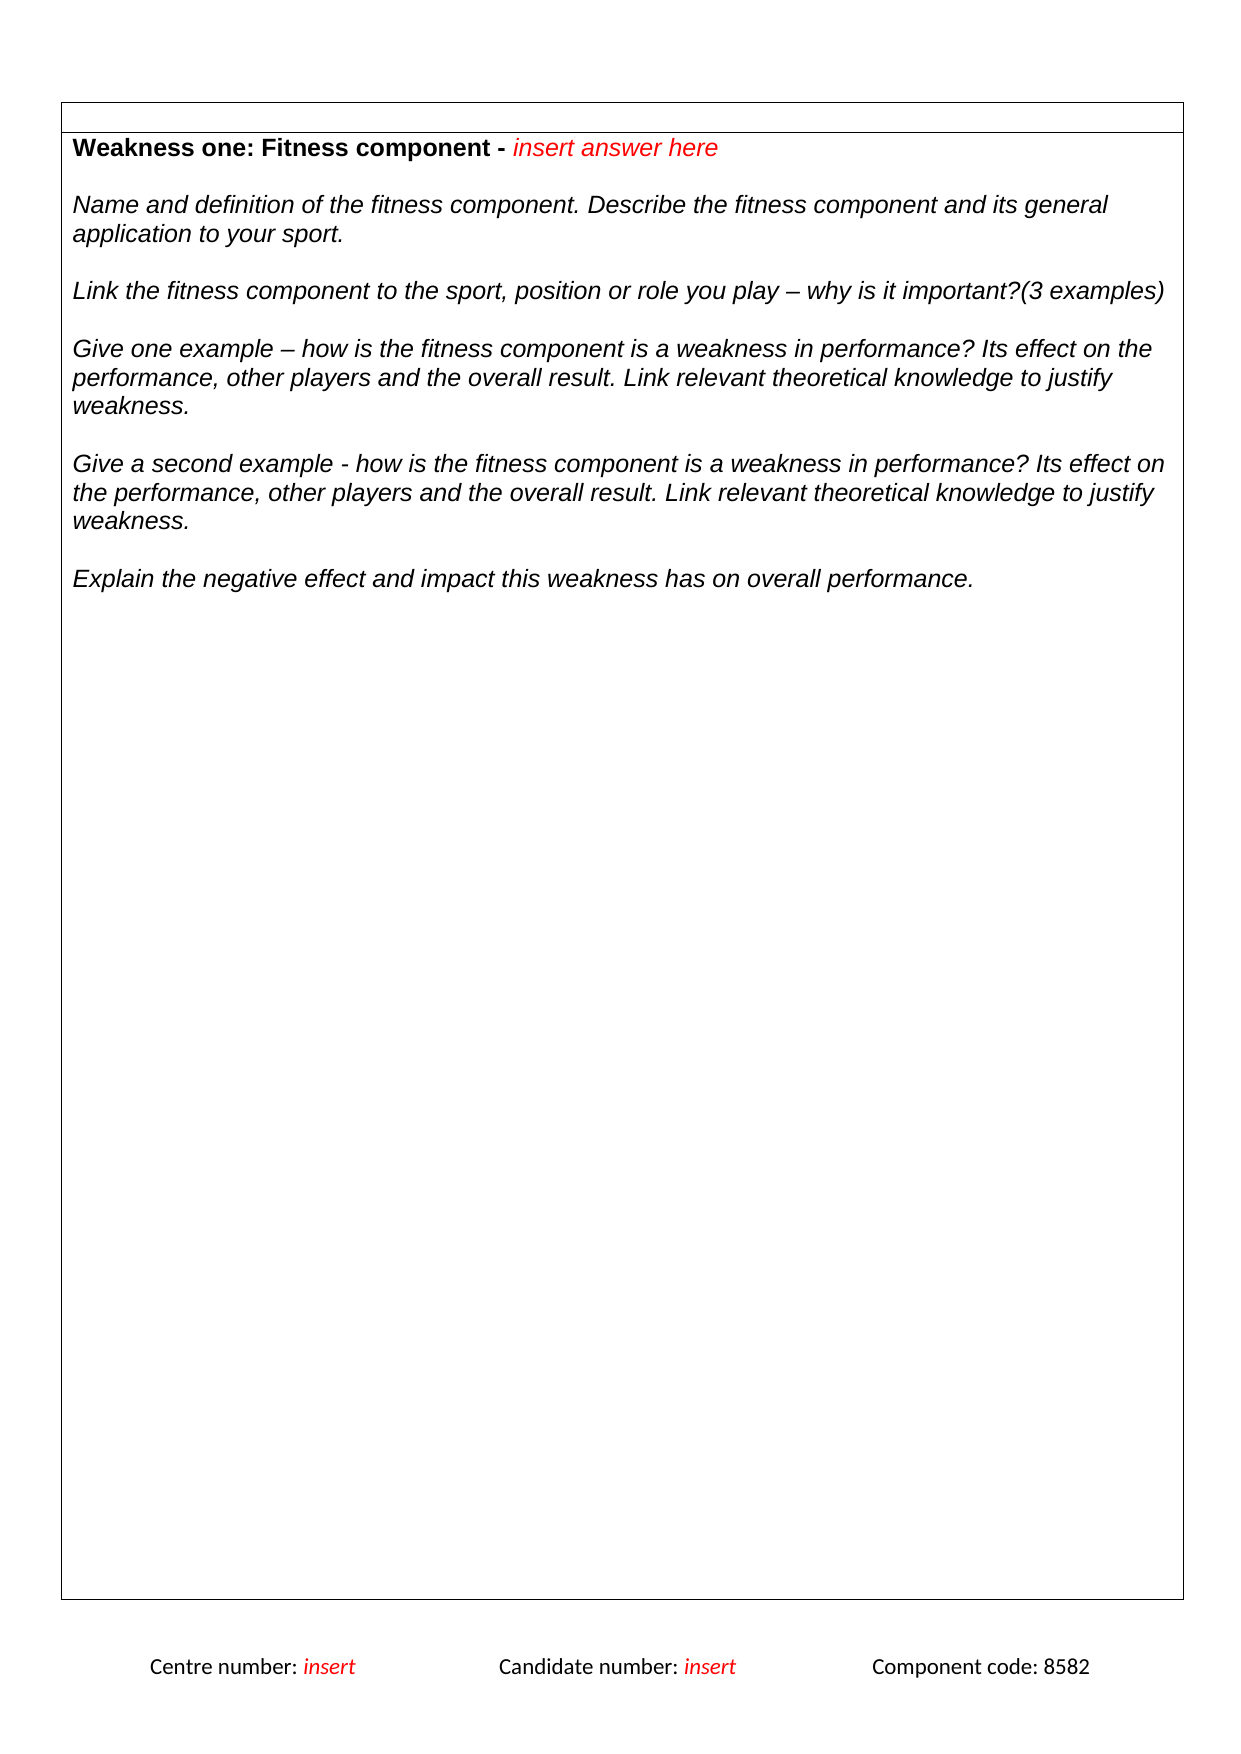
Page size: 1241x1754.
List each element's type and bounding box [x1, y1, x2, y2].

table_cell [62, 103, 1183, 132]
table_cell [62, 133, 1183, 1599]
